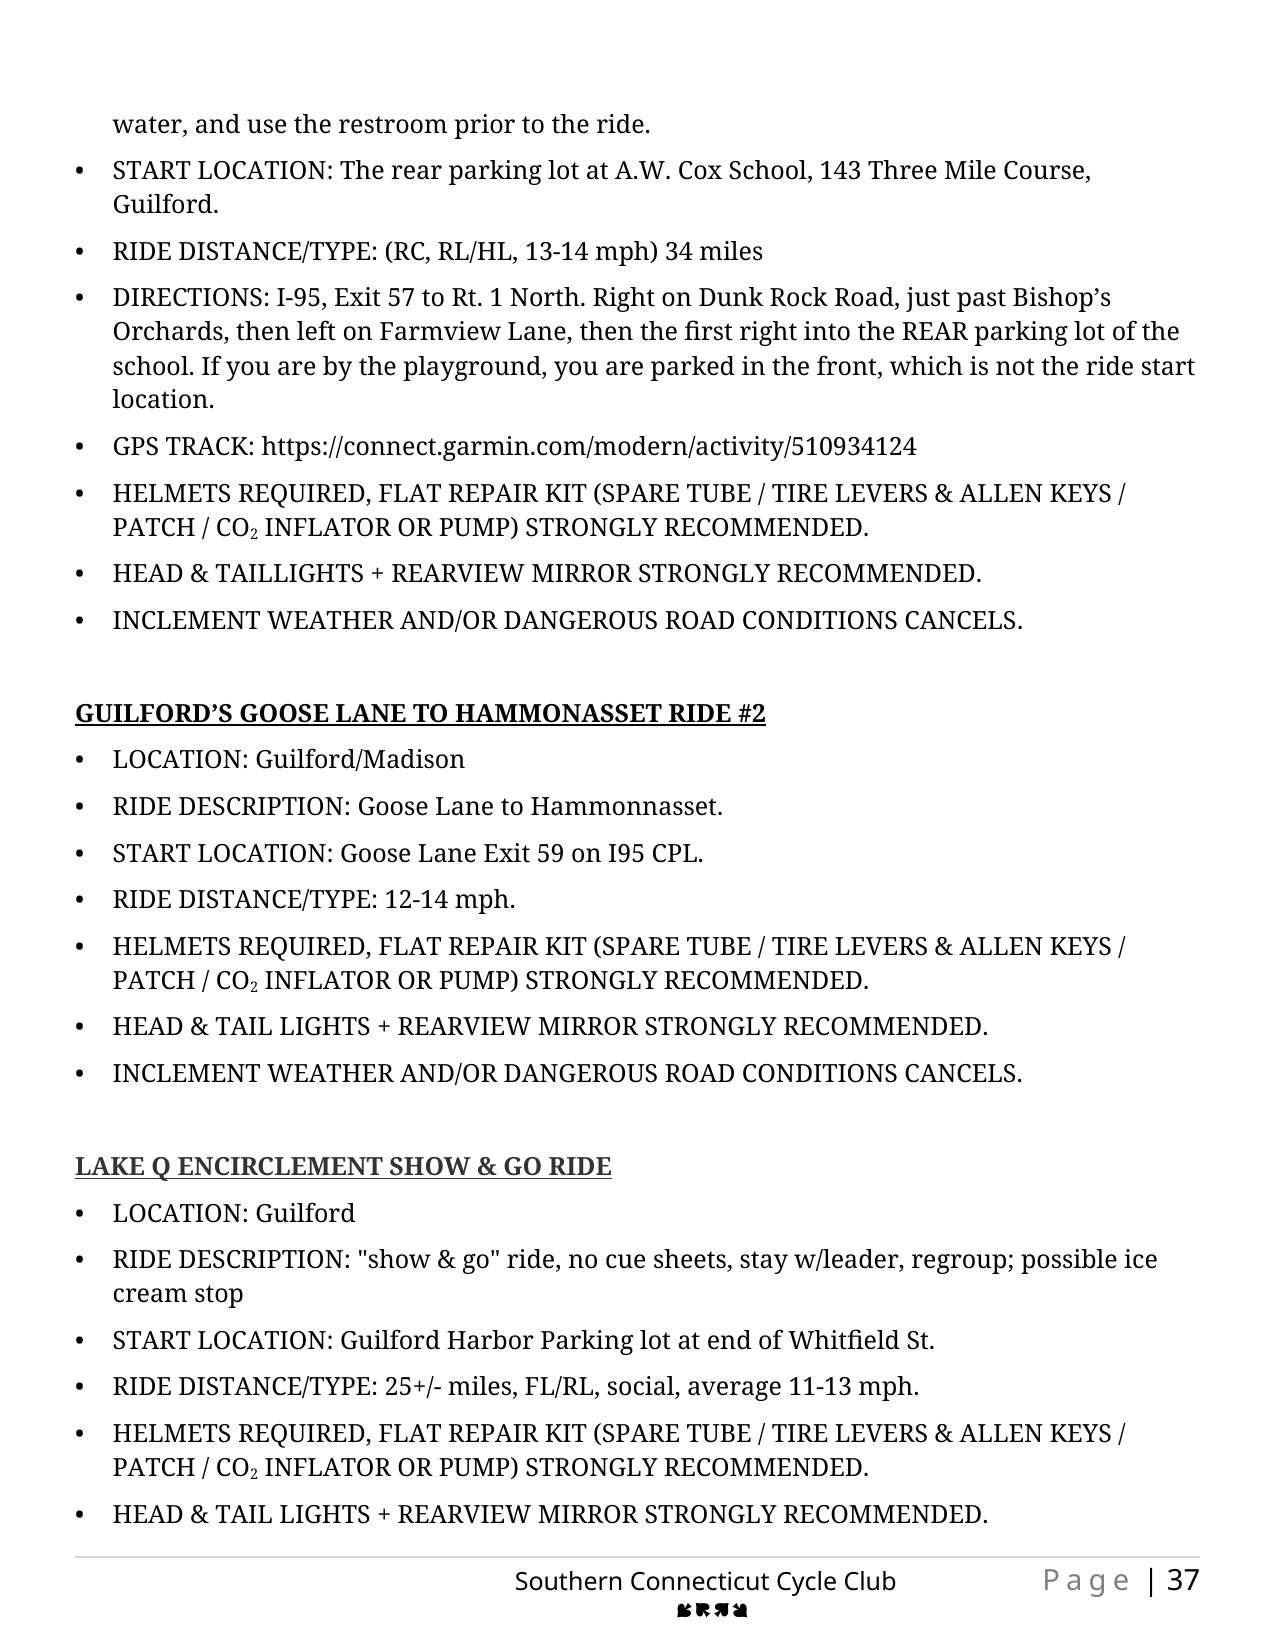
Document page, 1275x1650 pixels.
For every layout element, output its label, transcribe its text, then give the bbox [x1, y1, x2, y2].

list HEAD & TAILLIGHTS + REARVIEW MIRROR STRONGLY RECOMMENDED. [75, 556, 1200, 590]
list GPS TRACK: https://connect.garmin.com/modern/activity/510934124 [75, 429, 1200, 463]
list HELMETS REQUIRED, FLAT REPAIR KIT (SPARE TUBE / TIRE LEVERS & ALLEN KEYS / PATCH / CO2 INFLATOR OR PUMP) STRONGLY RECOMMENDED. [75, 475, 1200, 543]
list INCLEMENT WEATHER AND/OR DANGEROUS ROAD CONDITIONS CANCELS. [75, 1056, 1200, 1090]
list HEAD & TAIL LIGHTS + REARVIEW MIRROR STRONGLY RECOMMENDED. [75, 1496, 1200, 1530]
list HEAD & TAIL LIGHTS + REARVIEW MIRROR STRONGLY RECOMMENDED. [75, 1009, 1200, 1043]
list START LOCATION: The rear parking lot at A.W. Cox School, 143 Three Mile Course, Guilford. [75, 153, 1200, 221]
list DIRECTIONS: I-95, Exit 57 to Rt. 1 North. Right on Dunk Rock Road, just past Bishop’s Orchards, then left on Farmview Lane, then the first right into the REAR parking lot of the school. If you are by the playground, you are parked in the front, which is not the ride start location. [75, 280, 1200, 416]
text GUILFORD’S GOOSE LANE TO HAMMONASSET RIDE #2 [75, 696, 1200, 730]
text LAKE Q ENCIRCLEMENT SHOW & GO RIDE [75, 1149, 1200, 1183]
list LOCATION: Guilford [75, 1195, 1200, 1229]
list RIDE DISTANCE/TYPE: 12-14 mph. [75, 882, 1200, 916]
list RIDE DESCRIPTION: "show & go" ride, no cue sheets, stay w/leader, regroup; possible ice cream stop [75, 1242, 1200, 1310]
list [75, 106, 1200, 140]
list START LOCATION: Guilford Harbor Parking lot at end of Whitfield St. [75, 1322, 1200, 1357]
list HELMETS REQUIRED, FLAT REPAIR KIT (SPARE TUBE / TIRE LEVERS & ALLEN KEYS / PATCH / CO2 INFLATOR OR PUMP) STRONGLY RECOMMENDED. [75, 1416, 1200, 1484]
list RIDE DESCRIPTION: Goose Lane to Hammonnasset. [75, 789, 1200, 823]
list START LOCATION: Goose Lane Exit 59 on I95 CPL. [75, 835, 1200, 869]
list RIDE DISTANCE/TYPE: 25+/- miles, FL/RL, social, average 11-13 mph. [75, 1369, 1200, 1403]
list INCLEMENT WEATHER AND/OR DANGEROUS ROAD CONDITIONS CANCELS. [75, 602, 1200, 637]
list LOCATION: Guilford/Madison [75, 742, 1200, 776]
list RIDE DISTANCE/TYPE: (RC, RL/HL, 13-14 mph) 34 miles [75, 233, 1200, 267]
list HELMETS REQUIRED, FLAT REPAIR KIT (SPARE TUBE / TIRE LEVERS & ALLEN KEYS / PATCH / CO2 INFLATOR OR PUMP) STRONGLY RECOMMENDED. [75, 928, 1200, 997]
